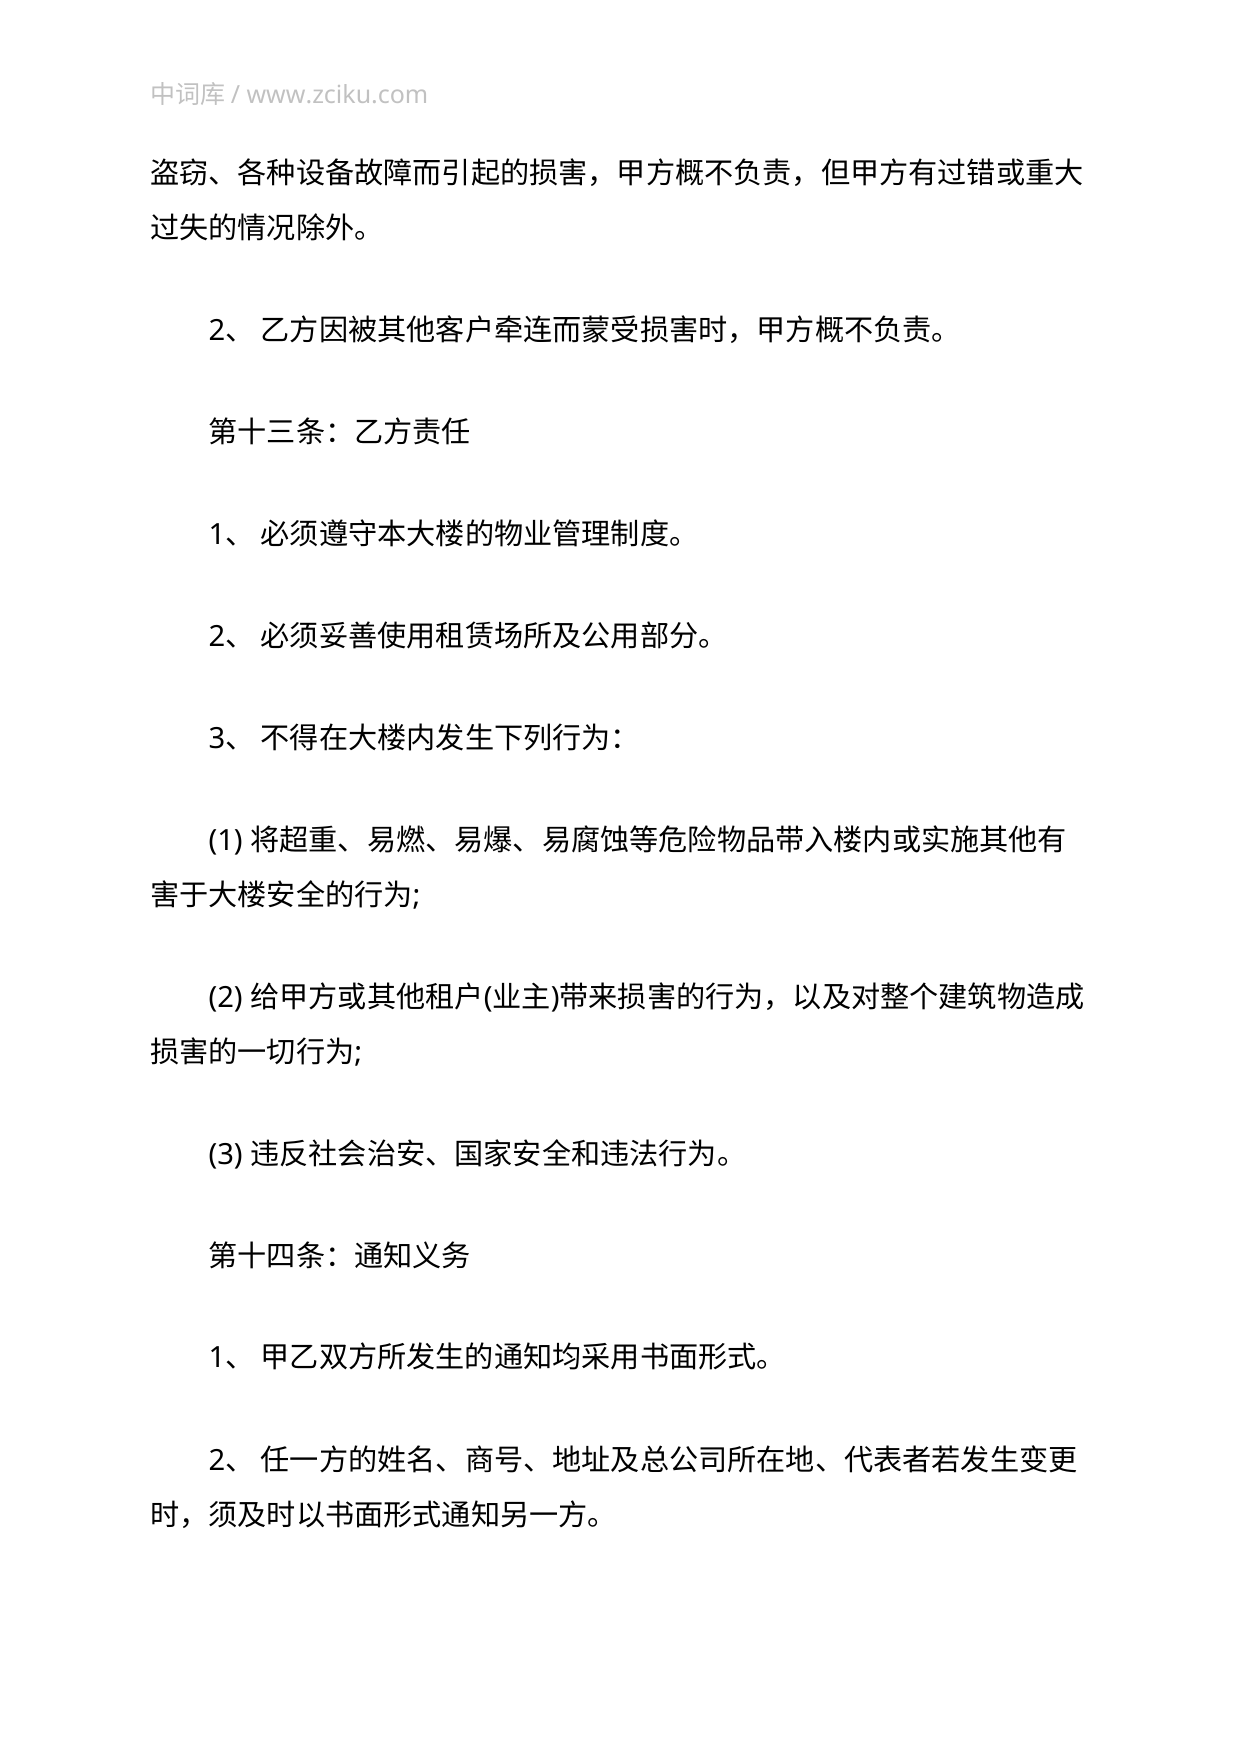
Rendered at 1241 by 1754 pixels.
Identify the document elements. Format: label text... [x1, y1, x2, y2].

text 2、 乙方因被其他客户牵连而蒙受损害时，甲方概不负责。 [150, 307, 1090, 349]
text 1、 必须遵守本大楼的物业管理制度。 [150, 510, 1090, 553]
text 2、 任一方的姓名、商号、地址及总公司所在地、代表者若发生变更时，须及时以书面形式通知另一方。 [150, 1436, 1090, 1533]
text 3、 不得在大楼内发生下列行为： [150, 714, 1090, 757]
text 2、 必须妥善使用租赁场所及公用部分。 [150, 612, 1090, 655]
text (3) 违反社会治安、国家安全和违法行为。 [150, 1130, 1090, 1173]
text 1、 甲乙双方所发生的通知均采用书面形式。 [150, 1334, 1090, 1376]
text (2) 给甲方或其他租户(业主)带来损害的行为，以及对整个建筑物造成损害的一切行为; [150, 973, 1090, 1071]
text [150, 150, 1090, 247]
text 第十三条：乙方责任 [150, 409, 1090, 451]
text 第十四条：通知义务 [150, 1232, 1090, 1274]
text (1) 将超重、易燃、易爆、易腐蚀等危险物品带入楼内或实施其他有害于大楼安全的行为; [150, 816, 1090, 914]
